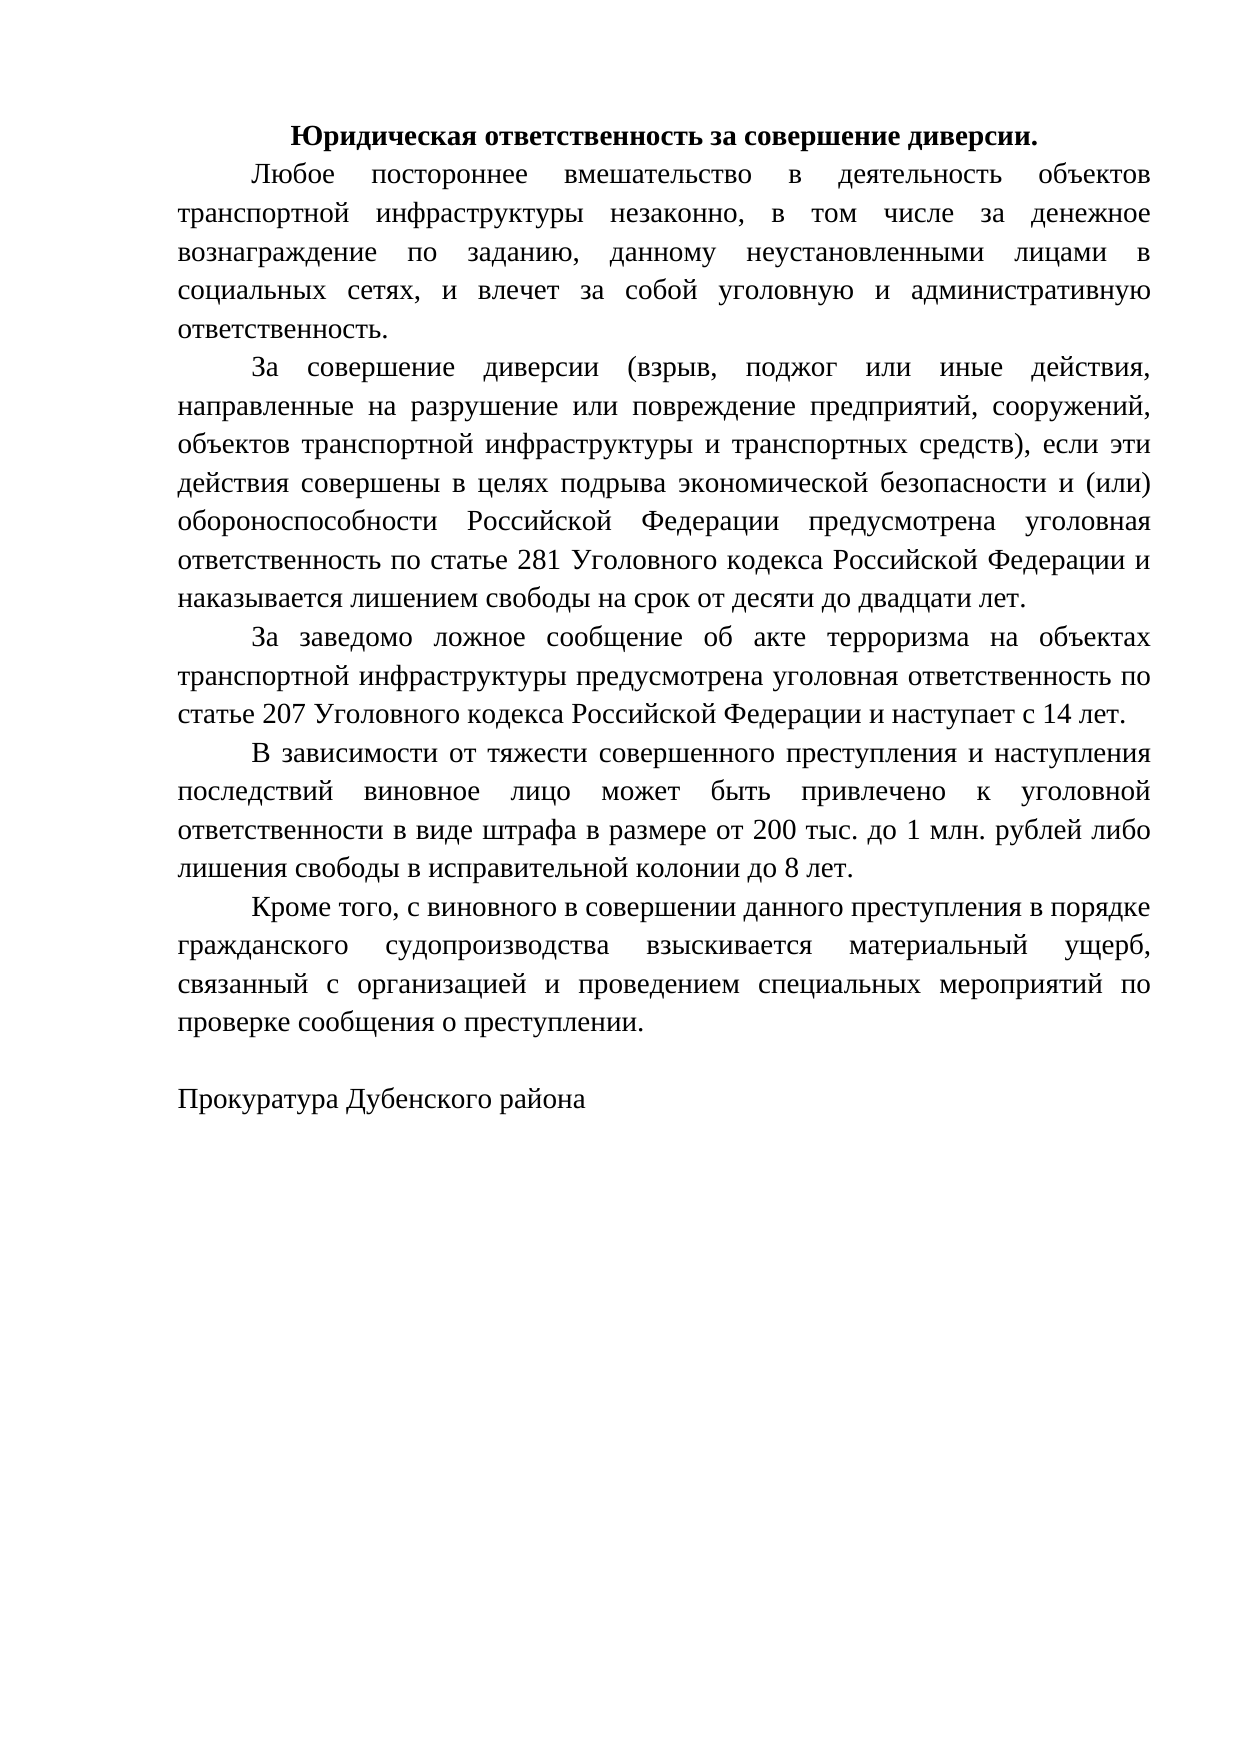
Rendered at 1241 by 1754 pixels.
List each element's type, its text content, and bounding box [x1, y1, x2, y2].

text Юридическая ответственность за совершение диверсии. [177, 118, 1152, 152]
text За заведомо ложное сообщение об акте терроризма на объектах транспортной инфраструктуры предусмотрена уголовная ответственность по статье 207 Уголовного кодекса Российской Федерации и наступает с 14 лет. [177, 619, 1152, 730]
text Любое постороннее вмешательство в деятельность объектов транспортной инфраструктуры незаконно, в том числе за денежное вознаграждение по заданию, данному неустановленными лицами в социальных сетях, и влечет за собой уголовную и административную ответственность. [177, 157, 1152, 344]
text Кроме того, с виновного в совершении данного преступления в порядке гражданского судопроизводства взыскивается материальный ущерб, связанный с организацией и проведением специальных мероприятий по проверке сообщения о преступлении. [177, 889, 1152, 1038]
text В зависимости от тяжести совершенного преступления и наступления последствий виновное лицо может быть привлечено к уголовной ответственности в виде штрафа в размере от 200 тыс. до 1 млн. рублей либо лишения свободы в исправительной колонии до 8 лет. [177, 735, 1152, 884]
text За совершение диверсии (взрыв, поджог или иные действия, направленные на разрушение или повреждение предприятий, сооружений, объектов транспортной инфраструктуры и транспортных средств), если эти действия совершены в целях подрыва экономической безопасности и (или) обороноспособности Российской Федерации предусмотрена уголовная ответственность по статье 281 Уголовного кодекса Российской Федерации и наказывается лишением свободы на срок от десяти до двадцати лет. [177, 349, 1152, 614]
text Прокуратура Дубенского района [177, 1082, 1152, 1115]
